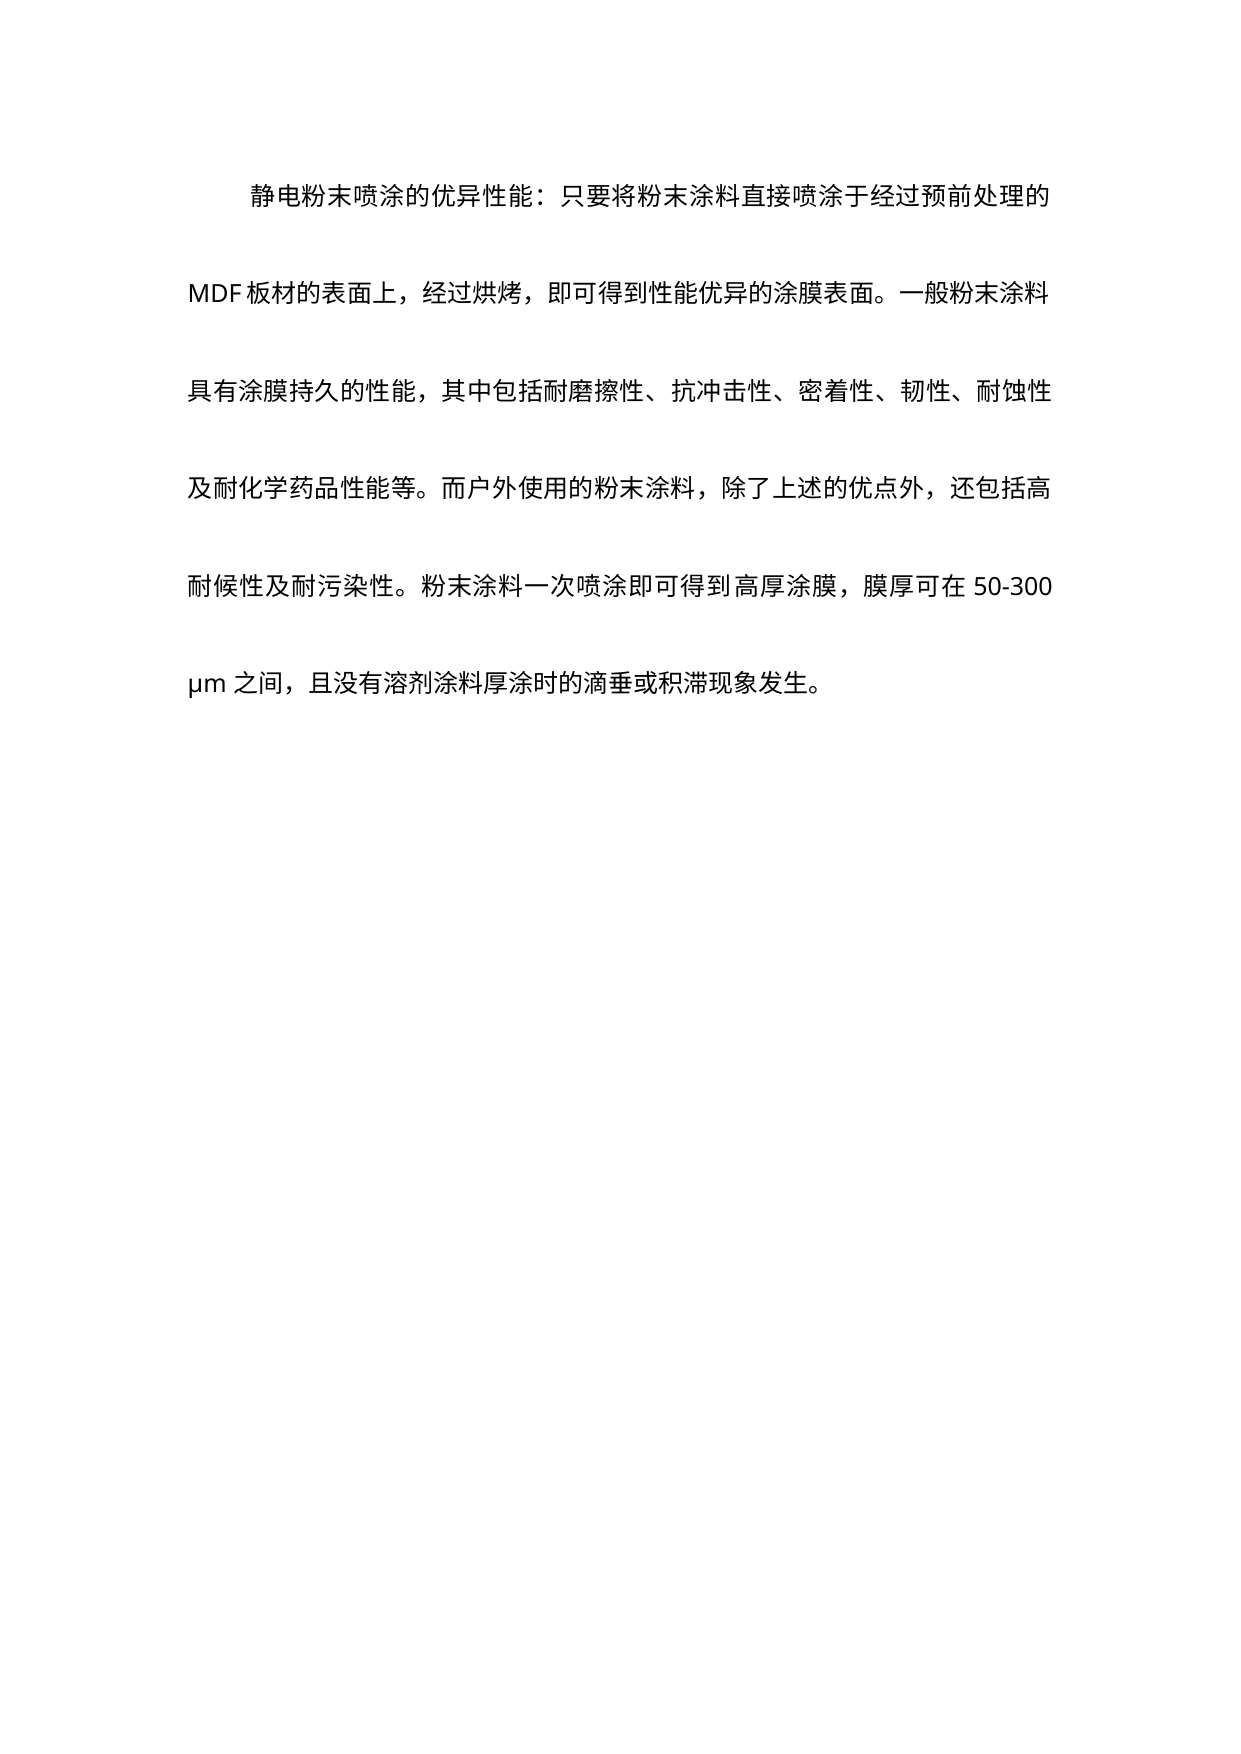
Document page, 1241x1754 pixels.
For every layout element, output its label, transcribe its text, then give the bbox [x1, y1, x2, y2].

text 静电粉末喷涂的优异性能：只要将粉末涂料直接喷涂于经过预前处理的MDF板材的表面上，经过烘烤，即可得到性能优异的涂膜表面。一般粉末涂料具有涂膜持久的性能，其中包括耐磨擦性、抗冲击性、密着性、韧性、耐蚀性及耐化学药品性能等。而户外使用的粉末涂料，除了上述的优点外，还包括高耐候性及耐污染性。粉末涂料一次喷涂即可得到高厚涂膜，膜厚可在50-300 μm 之间，且没有溶剂涂料厚涂时的滴垂或积滞现象发生。 [187, 162, 1053, 714]
